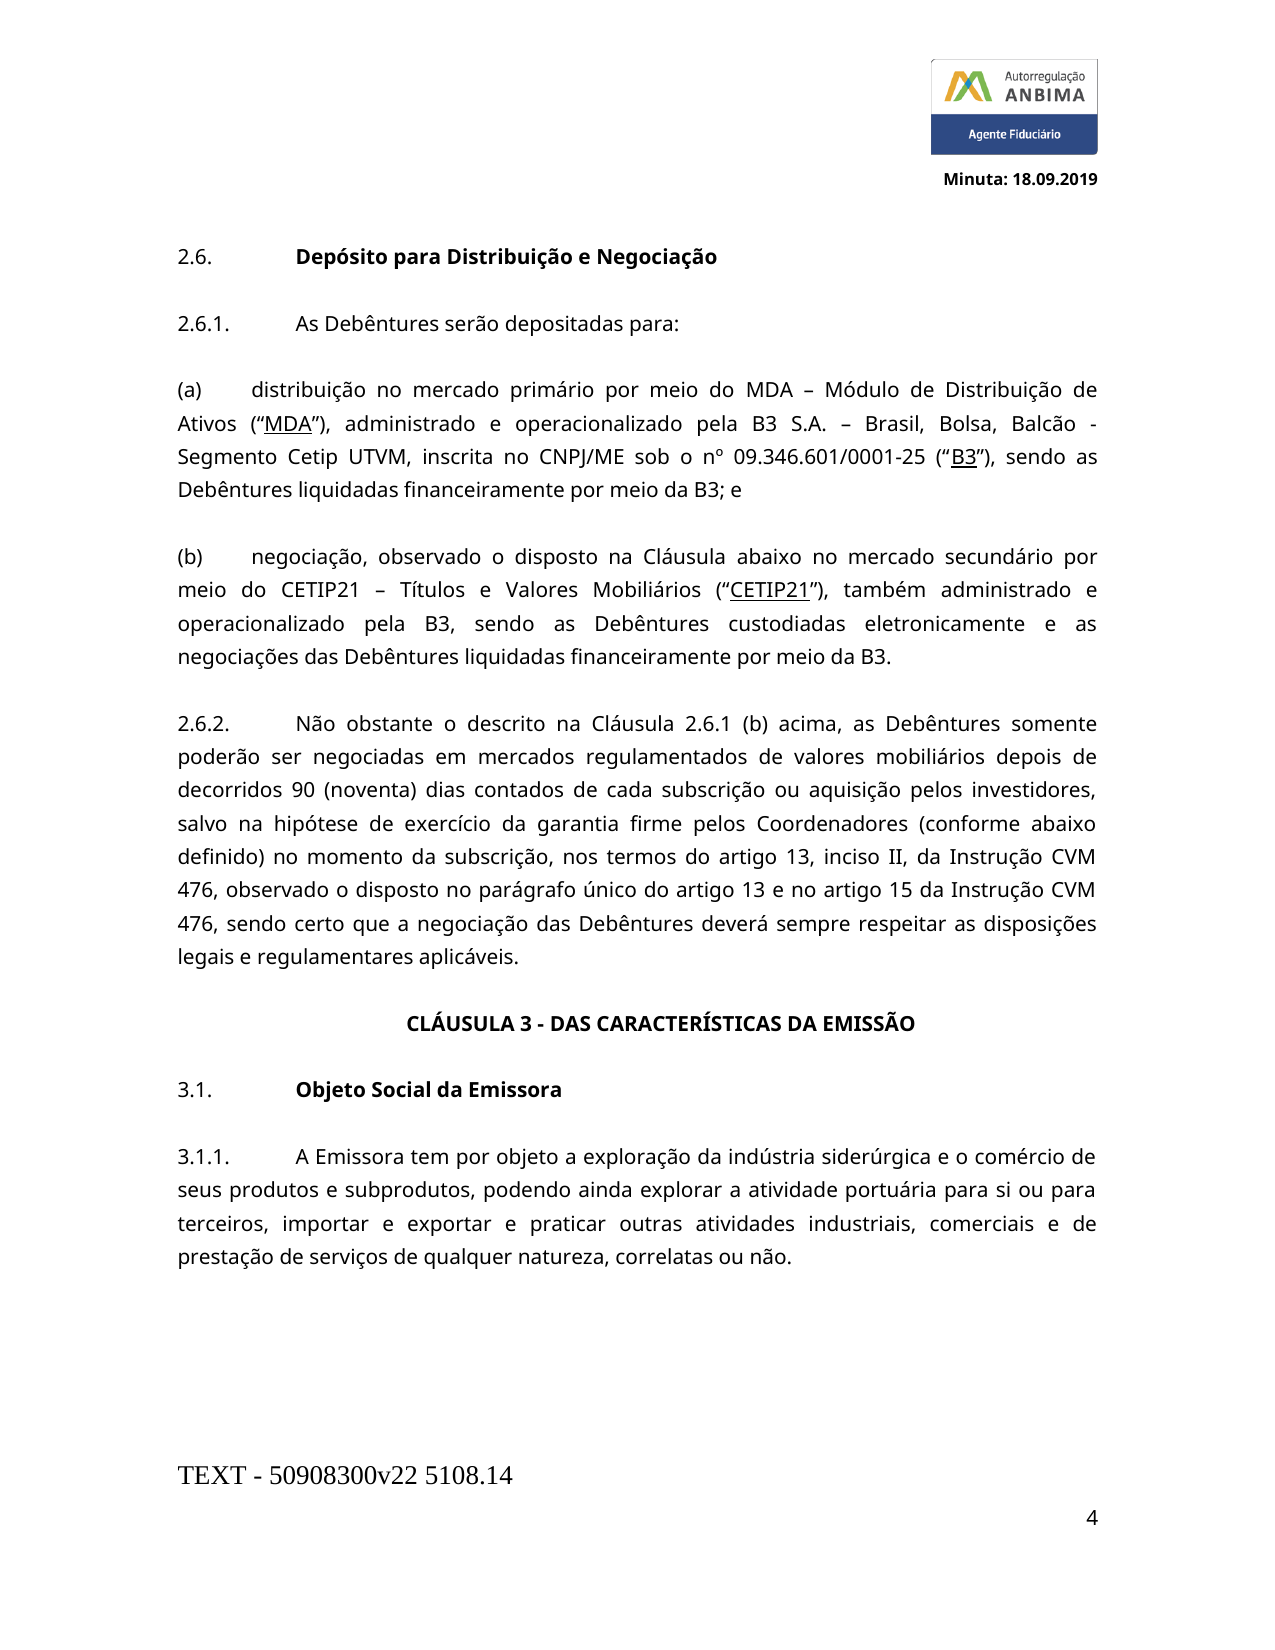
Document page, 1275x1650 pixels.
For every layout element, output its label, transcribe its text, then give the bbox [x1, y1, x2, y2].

list A Emissora tem por objeto a exploração da indústria siderúrgica e o comércio de seus produtos e subprodutos, podendo ainda explorar a atividade portuária para si ou para terceiros, importar e exportar e praticar outras atividades industriais, comerciais e de prestação de serviços de qualquer natureza, correlatas ou não. [177, 1138, 1098, 1271]
picture [931, 59, 1098, 155]
list Não obstante o descrito na Cláusula 2.6.1 (b) acima, as Debêntures somente poderão ser negociadas em mercados regulamentados de valores mobiliários depois de decorridos 90 (noventa) dias contados de cada subscrição ou aquisição pelos investidores, salvo na hipótese de exercício da garantia firme pelos Coordenadores (conforme abaixo definido) no momento da subscrição, nos termos do artigo 13, inciso II, da Instrução CVM 476, observado o disposto no parágrafo único do artigo 13 e no artigo 15 da Instrução CVM 476, sendo certo que a negociação das Debêntures deverá sempre respeitar as disposições legais e regulamentares aplicáveis. [177, 704, 1098, 971]
list Objeto Social da Emissora [177, 1071, 1098, 1104]
list negociação, observado o disposto na Cláusula 2.6.2 abaixo no mercado secundário por meio do CETIP21 – Títulos e Valores Mobiliários (“CETIP21”), também administrado e operacionalizado pela B3, sendo as Debêntures custodiadas eletronicamente e as negociações das Debêntures liquidadas financeiramente por meio da B3. [177, 538, 1098, 671]
list Depósito para Distribuição e Negociação [177, 238, 1098, 271]
list DAS CARACTERÍSTICAS DA EMISSÃO [295, 1004, 1098, 1038]
list As Debêntures serão depositadas para: [177, 304, 1098, 338]
list distribuição no mercado primário por meio do MDA – Módulo de Distribuição de Ativos (“MDA”), administrado e operacionalizado pela B3 S.A. – Brasil, Bolsa, Balcão - Segmento Cetip UTVM, inscrita no CNPJ/ME sob o nº 09.346.601/0001-25 (“B3”), sendo as Debêntures liquidadas financeiramente por meio da B3; e [177, 371, 1098, 504]
